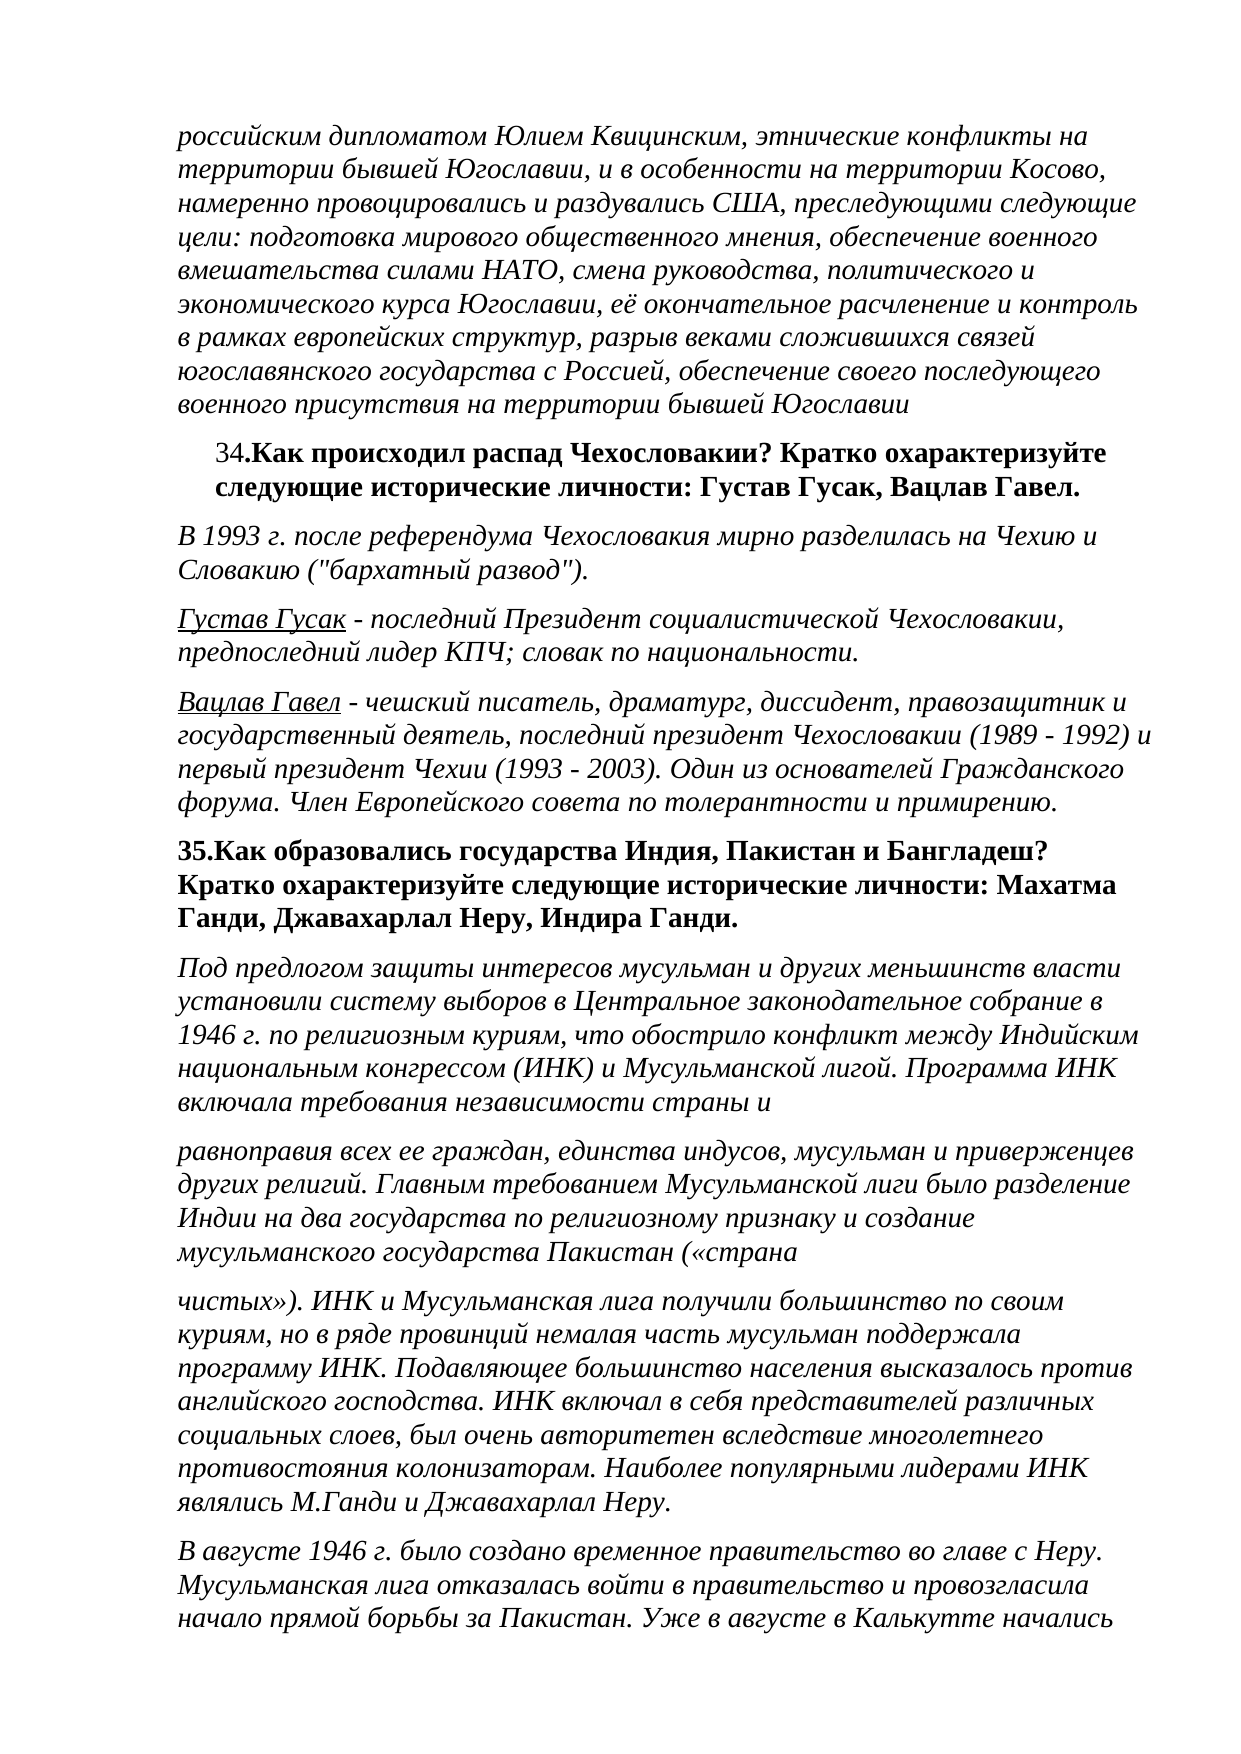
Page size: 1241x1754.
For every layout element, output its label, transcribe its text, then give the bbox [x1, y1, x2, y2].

text В 1993 г. после референдума Чехословакия мирно разделилась на Чехию и Словакию ("бархатный развод"). [177, 518, 1152, 585]
text Вацлав Гавел - чешский писатель, драматург, диссидент, правозащитник и государственный деятель, последний президент Чехословакии (1989 - 1992) и первый президент Чехии (1993 - 2003). Один из основателей Гражданского форума. Член Европейского совета по толерантности и примирению. [177, 684, 1152, 818]
text Густав Гусак - последний Президент социалистической Чехословакии, предпоследний лидер КПЧ; словак по национальности. [177, 601, 1152, 668]
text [177, 1533, 1152, 1634]
text 34.Как происходил распад Чехословакии? Кратко охарактеризуйте следующие исторические личности: Густав Гусак, Вацлав Гавел. [215, 436, 1152, 503]
text Под предлогом защиты интересов мусульман и других меньшинств власти установили систему выборов в Центральное законодательное собрание в 1946 г. по религиозным куриям, что обострило конфликт между Индийским национальным конгрессом (ИНК) и Мусульманской лигой. Программа ИНК включала требования независимости страны и [177, 950, 1152, 1117]
text равноправия всех ее граждан, единства индусов, мусульман и приверженцев других религий. Главным требованием Мусульманской лиги было разделение Индии на два государства по религиозному признаку и создание мусульманского государства Пакистан («страна [177, 1133, 1152, 1267]
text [177, 118, 1152, 420]
text 35.Как образовались государства Индия, Пакистан и Бангладеш? Кратко охарактеризуйте следующие исторические личности: Махатма Ганди, Джавахарлал Неру, Индира Ганди. [177, 833, 1152, 934]
text чистых»). ИНК и Мусульманская лига получили большинство по своим куриям, но в ряде провинций немалая часть мусульман поддержала программу ИНК. Подавляющее большинство населения высказалось против английского господства. ИНК включал в себя представителей различных социальных слоев, был очень авторитетен вследствие многолетнего противостояния колонизаторам. Наиболее популярными лидерами ИНК являлись М.Ганди и Джавахарлал Неру. [177, 1283, 1152, 1518]
